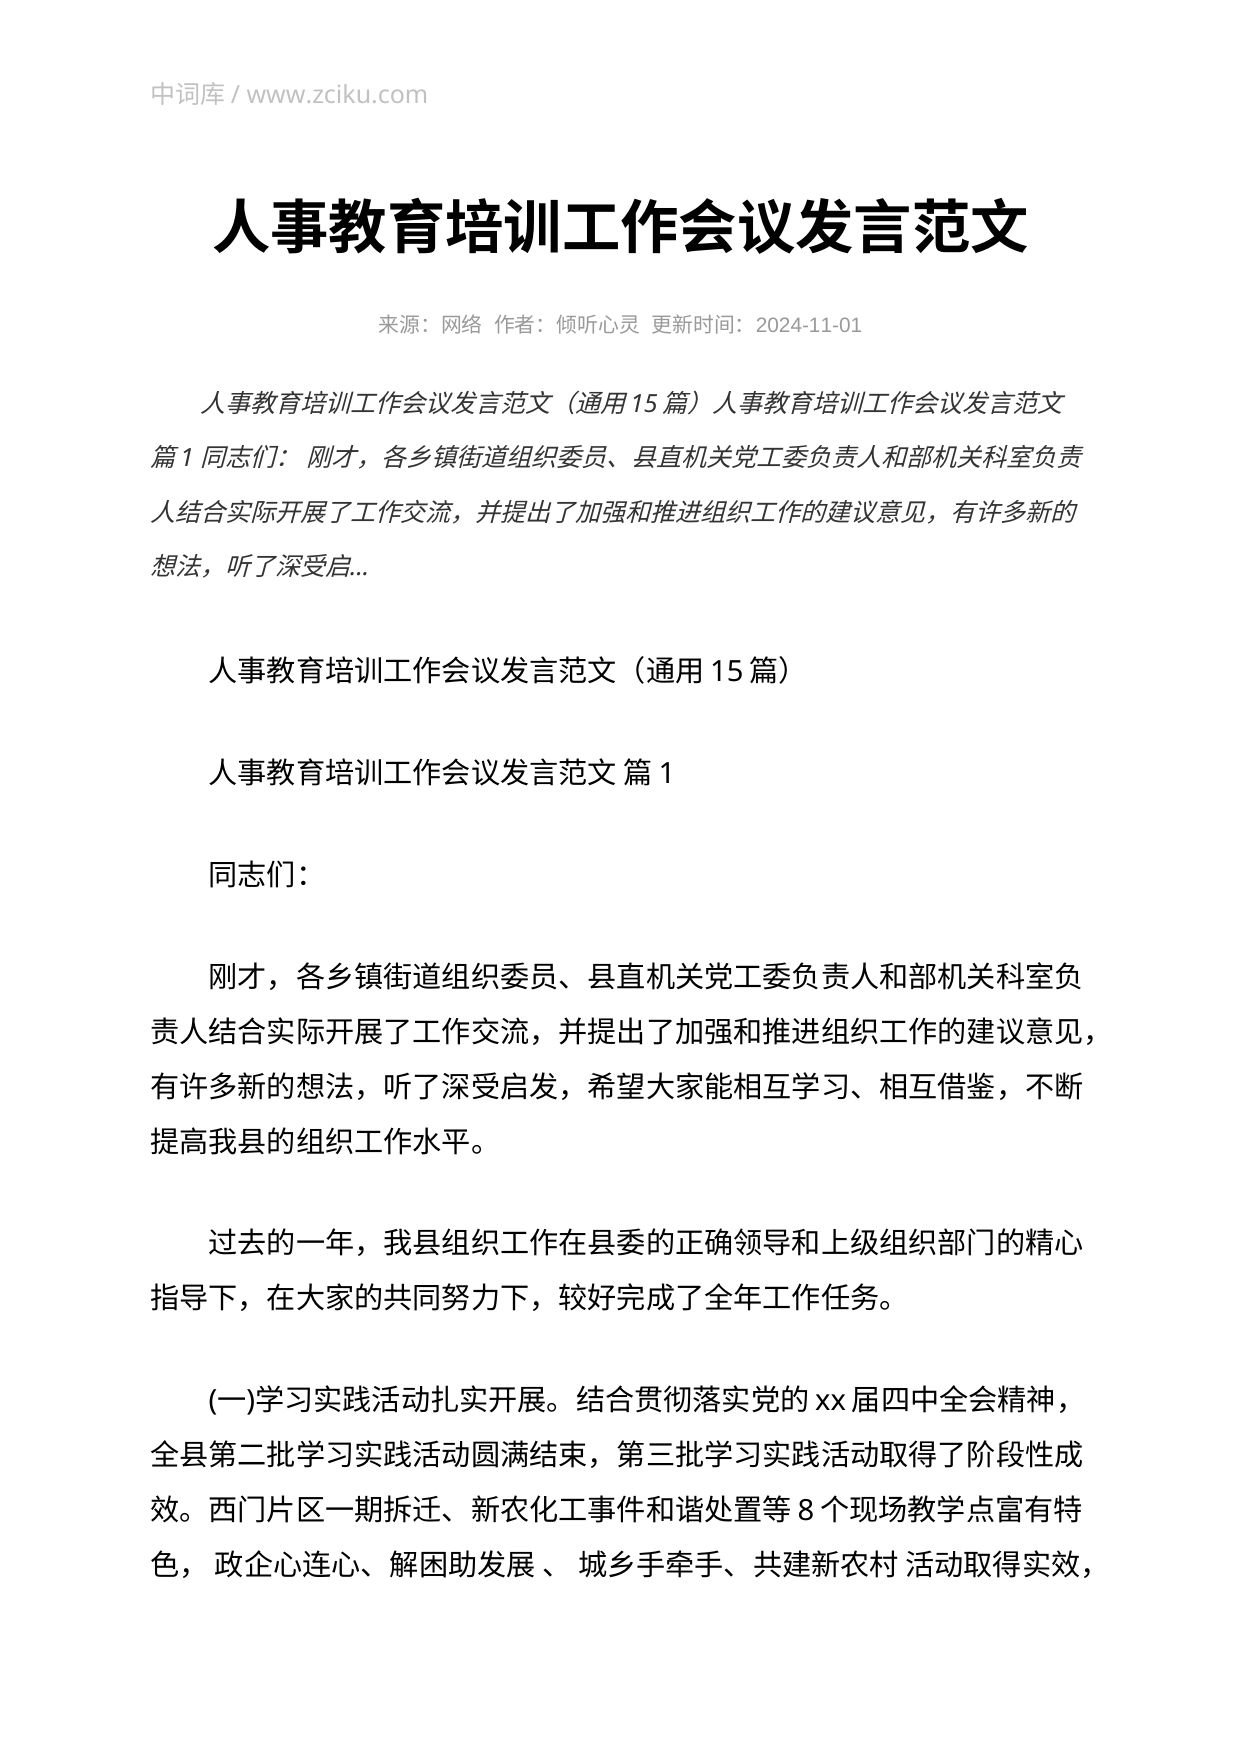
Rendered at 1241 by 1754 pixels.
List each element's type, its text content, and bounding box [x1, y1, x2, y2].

text 来源：网络 作者：倾听心灵 更新时间：2024-11-01 [150, 313, 1090, 337]
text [150, 1377, 1090, 1584]
text 人事教育培训工作会议发言范文（通用15篇） [150, 648, 1090, 690]
subtitle 人事教育培训工作会议发言范文 [150, 181, 1090, 266]
text 人事教育培训工作会议发言范文（通用15篇）人事教育培训工作会议发言范文 篇1 同志们： 刚才，各乡镇街道组织委员、县直机关党工委负责人和部机关科室负责人结合实际开展了工作交流，并提出了加强和推进组织工作的建议意见，有许多新的想法，听了深受启... [150, 383, 1090, 583]
text 人事教育培训工作会议发言范文 篇1 [150, 750, 1090, 792]
text 过去的一年，我县组织工作在县委的正确领导和上级组织部门的精心指导下，在大家的共同努力下，较好完成了全年工作任务。 [150, 1220, 1090, 1317]
text 同志们： [150, 852, 1090, 894]
text 刚才，各乡镇街道组织委员、县直机关党工委负责人和部机关科室负责人结合实际开展了工作交流，并提出了加强和推进组织工作的建议意见，有许多新的想法，听了深受启发，希望大家能相互学习、相互借鉴，不断提高我县的组织工作水平。 [150, 953, 1090, 1161]
